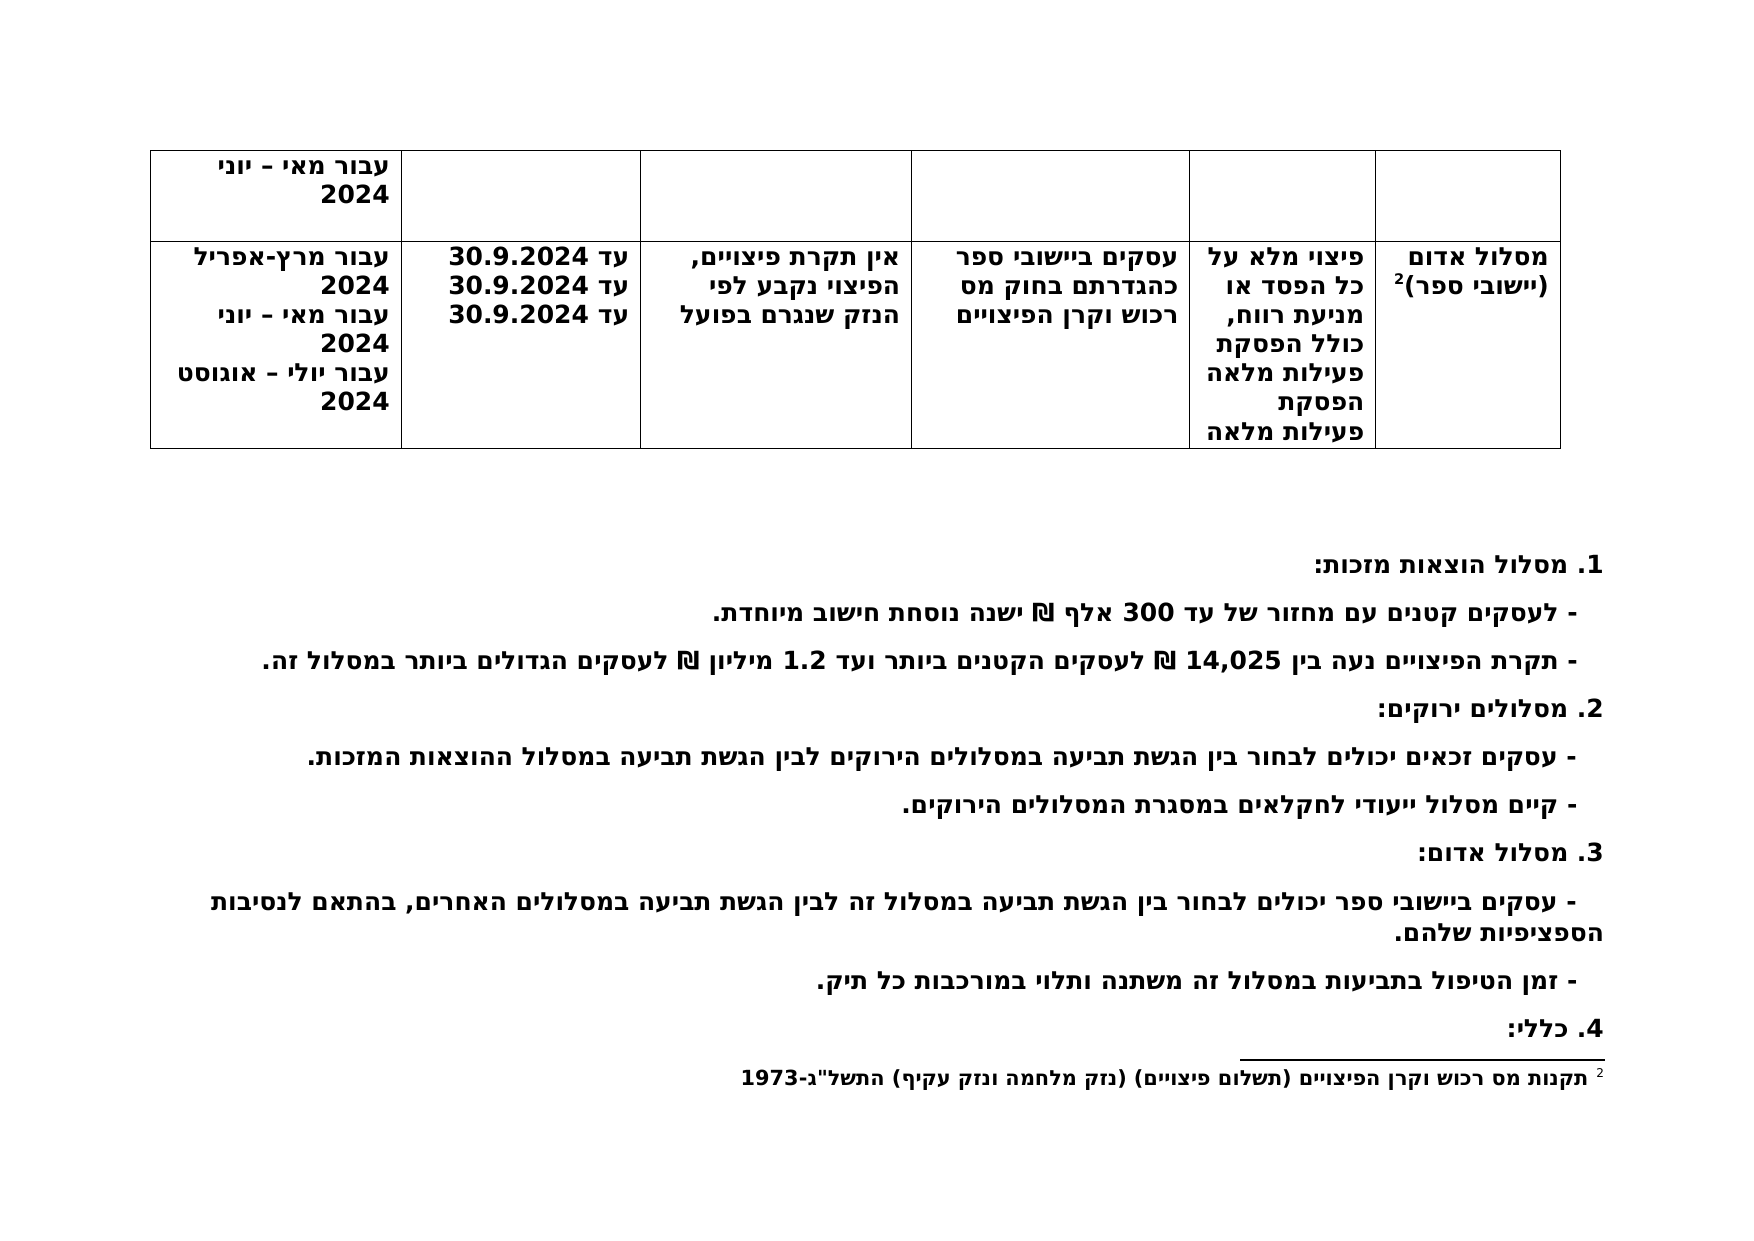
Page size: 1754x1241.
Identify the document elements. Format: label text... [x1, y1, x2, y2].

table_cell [1190, 151, 1375, 241]
table_cell עסקים ביישובי ספר כהגדרתם בחוק מס רכוש וקרן הפיצויים [912, 242, 1189, 448]
text - תקרת הפיצויים נעה בין 14,025 ₪ לעסקים הקטנים ביותר ועד 1.2 מיליון ₪ לעסקים הגדולים ביותר במסלול זה. [150, 646, 1604, 675]
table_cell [151, 151, 401, 241]
text 1. מסלול הוצאות מזכות: [150, 550, 1604, 579]
text - לעסקים קטנים עם מחזור של עד 300 אלף ₪ ישנה נוסחת חישוב מיוחדת. [150, 598, 1604, 627]
table_cell אין תקרת פיצויים, הפיצוי נקבע לפי הנזק שנגרם בפועל [641, 242, 911, 448]
text 4. כללי: [150, 1014, 1604, 1043]
text - עסקים ביישובי ספר יכולים לבחור בין הגשת תביעה במסלול זה לבין הגשת תביעה במסלולים האחרים, בהתאם לנסיבות הספציפיות שלהם. [150, 887, 1604, 947]
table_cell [912, 151, 1189, 241]
table_cell מסלול אדום (יישובי ספר) [1376, 242, 1560, 448]
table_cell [402, 151, 640, 241]
table_cell עד 30.9.2024 עד 30.9.2024 עד 30.9.2024 [402, 242, 640, 448]
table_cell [641, 151, 911, 241]
text - עסקים זכאים יכולים לבחור בין הגשת תביעה במסלולים הירוקים לבין הגשת תביעה במסלול ההוצאות המזכות. [150, 742, 1604, 771]
table_cell עבור מרץ-אפריל 2024 עבור מאי – יוני 2024 עבור יולי – אוגוסט 2024 [151, 242, 401, 448]
text - זמן הטיפול בתביעות במסלול זה משתנה ותלוי במורכבות כל תיק. [150, 966, 1604, 995]
text 3. מסלול אדום: [150, 838, 1604, 868]
text 2. מסלולים ירוקים: [150, 694, 1604, 723]
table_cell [1376, 151, 1560, 241]
table_cell פיצוי מלא על כל הפסד או מניעת רווח, כולל הפסקת פעילות מלאה הפסקת פעילות מלאה [1190, 242, 1375, 448]
text - קיים מסלול ייעודי לחקלאים במסגרת המסלולים הירוקים. [150, 790, 1604, 819]
